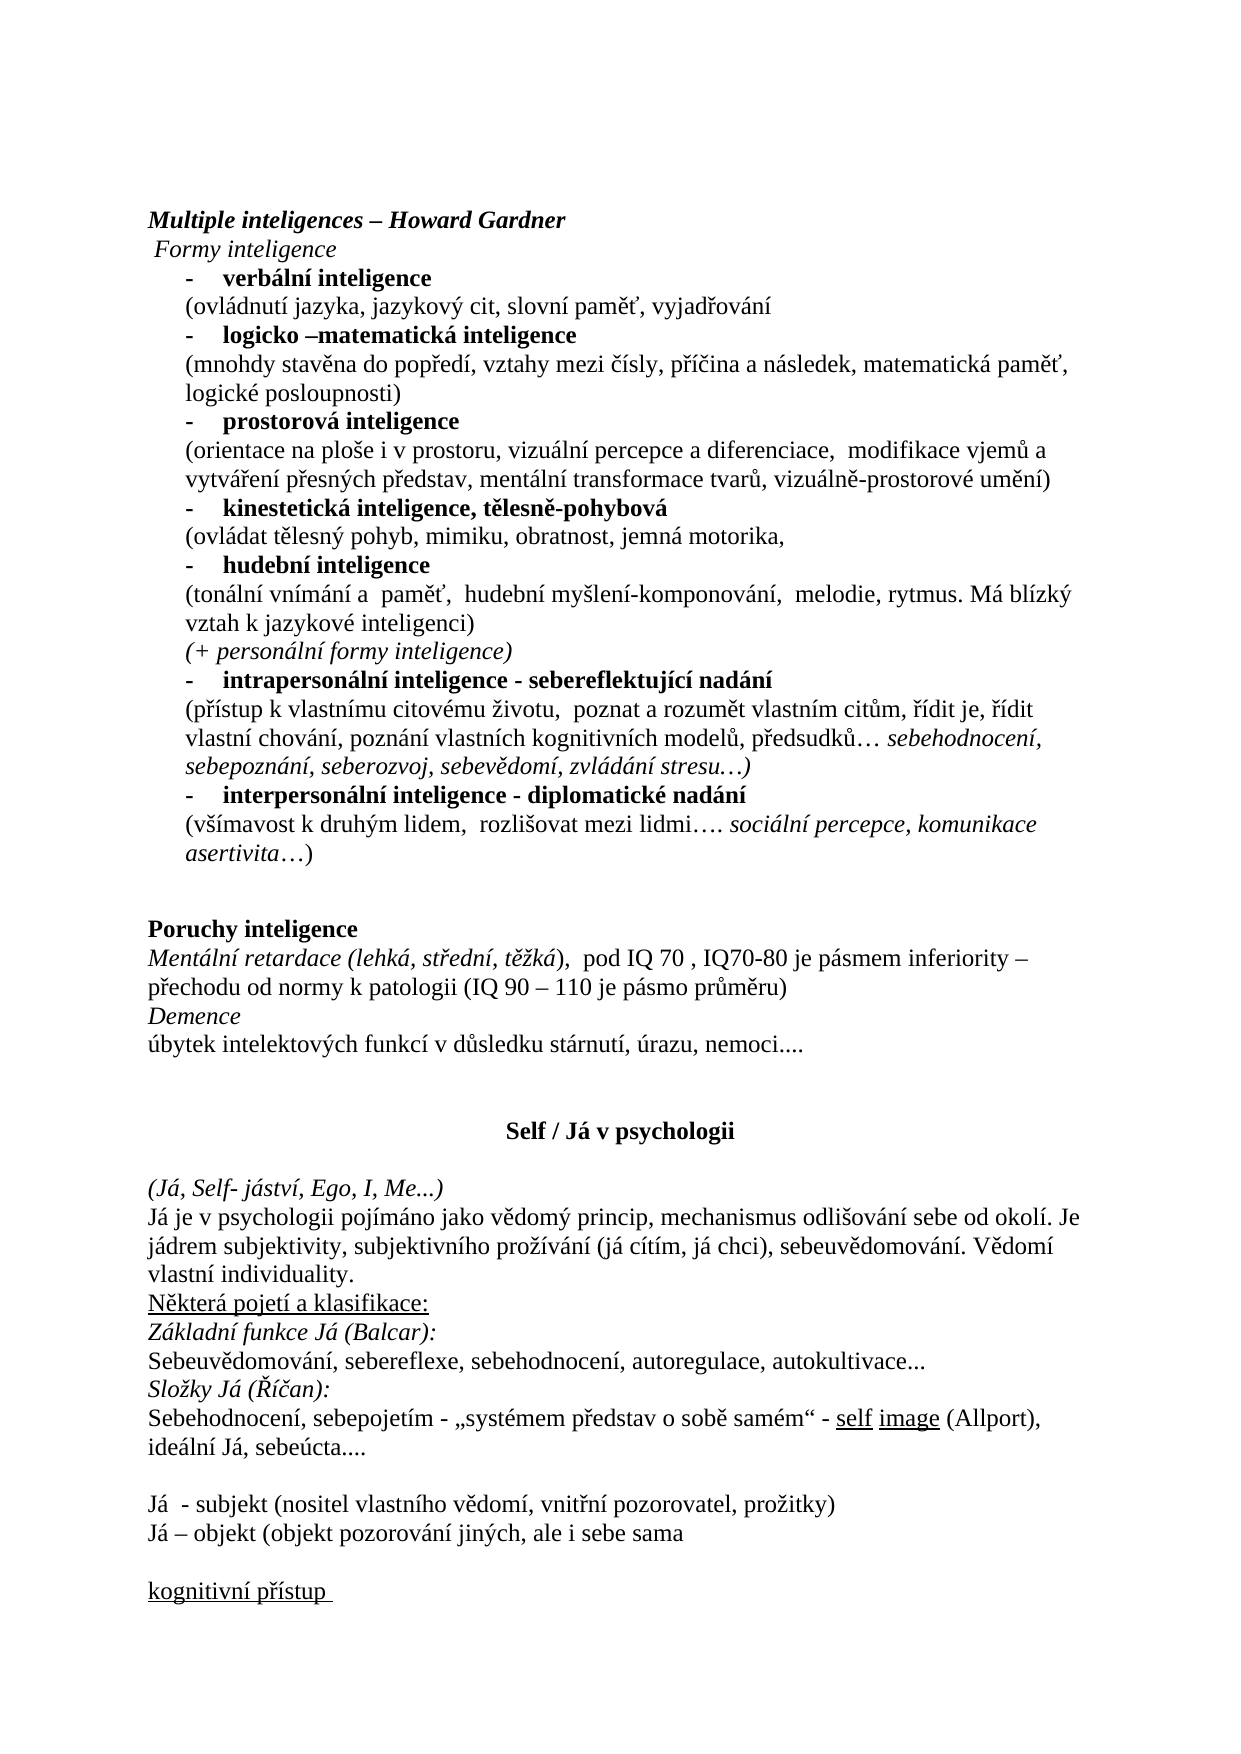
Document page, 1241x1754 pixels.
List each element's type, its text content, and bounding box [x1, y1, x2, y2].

text (+ personální formy inteligence) [185, 636, 1093, 665]
list logicko –matematická inteligence [185, 320, 1093, 349]
text kognitivní přístup [148, 1576, 1093, 1604]
text Základní funkce Já (Balcar): [148, 1317, 1093, 1346]
list kinestetická inteligence, tělesně-pohybová [185, 493, 1093, 521]
text (mnohdy stavěna do popředí, vztahy mezi čísly, příčina a následek, matematická paměť, logické posloupnosti) [185, 349, 1093, 406]
text (ovládnutí jazyka, jazykový cit, slovní paměť, vyjadřování [185, 291, 1093, 320]
list prostorová inteligence [185, 406, 1093, 435]
text úbytek intelektových funkcí v důsledku stárnutí, úrazu, nemoci.... [148, 1029, 1093, 1058]
text (Já, Self- jáství, Ego, I, Me...) [148, 1173, 1093, 1202]
list intrapersonální inteligence - sebereflektující nadání [185, 665, 1093, 694]
text Poruchy inteligence [148, 914, 1093, 943]
text Mentální retardace (lehká, střední, těžká), pod IQ 70 , IQ70-80 je pásmem inferiority – přechodu od normy k patologii (IQ 90 – 110 je pásmo průměru) [148, 943, 1093, 1001]
text Složky Já (Říčan): [148, 1374, 1093, 1403]
text (všímavost k druhým lidem, rozlišovat mezi lidmi…. sociální percepce, komunikace asertivita…) [185, 809, 1093, 866]
text (tonální vnímání a paměť, hudební myšlení-komponování, melodie, rytmus. Má blízký vztah k jazykové inteligenci) [185, 579, 1093, 636]
text (přístup k vlastnímu citovému životu, poznat a rozumět vlastním citům, řídit je, řídit vlastní chování, poznání vlastních kognitivních modelů, předsudků… sebehodnocení, sebepoznání, seberozvoj, sebevědomí, zvládání stresu…) [185, 694, 1093, 780]
list verbální inteligence [185, 263, 1093, 291]
text Formy inteligence [148, 234, 1093, 263]
text Demence [148, 1001, 1093, 1029]
text Sebeuvědomování, sebereflexe, sebehodnocení, autoregulace, autokultivace... [148, 1346, 1093, 1374]
list interpersonální inteligence - diplomatické nadání [185, 780, 1093, 809]
text Multiple inteligences – Howard Gardner [148, 205, 1093, 234]
text Já - subjekt (nositel vlastního vědomí, vnitřní pozorovatel, prožitky) [148, 1489, 1093, 1518]
text (ovládat tělesný pohyb, mimiku, obratnost, jemná motorika, [185, 521, 1093, 550]
text (orientace na ploše i v prostoru, vizuální percepce a diferenciace, modifikace vjemů a vytváření přesných představ, mentální transformace tvarů, vizuálně-prostorové umění) [185, 435, 1093, 493]
text Já je v psychologii pojímáno jako vědomý princip, mechanismus odlišování sebe od okolí. Je jádrem subjektivity, subjektivního prožívání (já cítím, já chci), sebeuvědomování. Vědomí vlastní individuality. [148, 1202, 1093, 1288]
text Některá pojetí a klasifikace: [148, 1288, 1093, 1317]
text Self / Já v psychologii [148, 1116, 1093, 1144]
text Já – objekt (objekt pozorování jiných, ale i sebe sama [148, 1518, 1093, 1547]
list hudební inteligence [185, 550, 1093, 579]
text Sebehodnocení, sebepojetím - „systémem představ o sobě samém“ - self image (Allport), ideální Já, sebeúcta.... [148, 1403, 1093, 1461]
